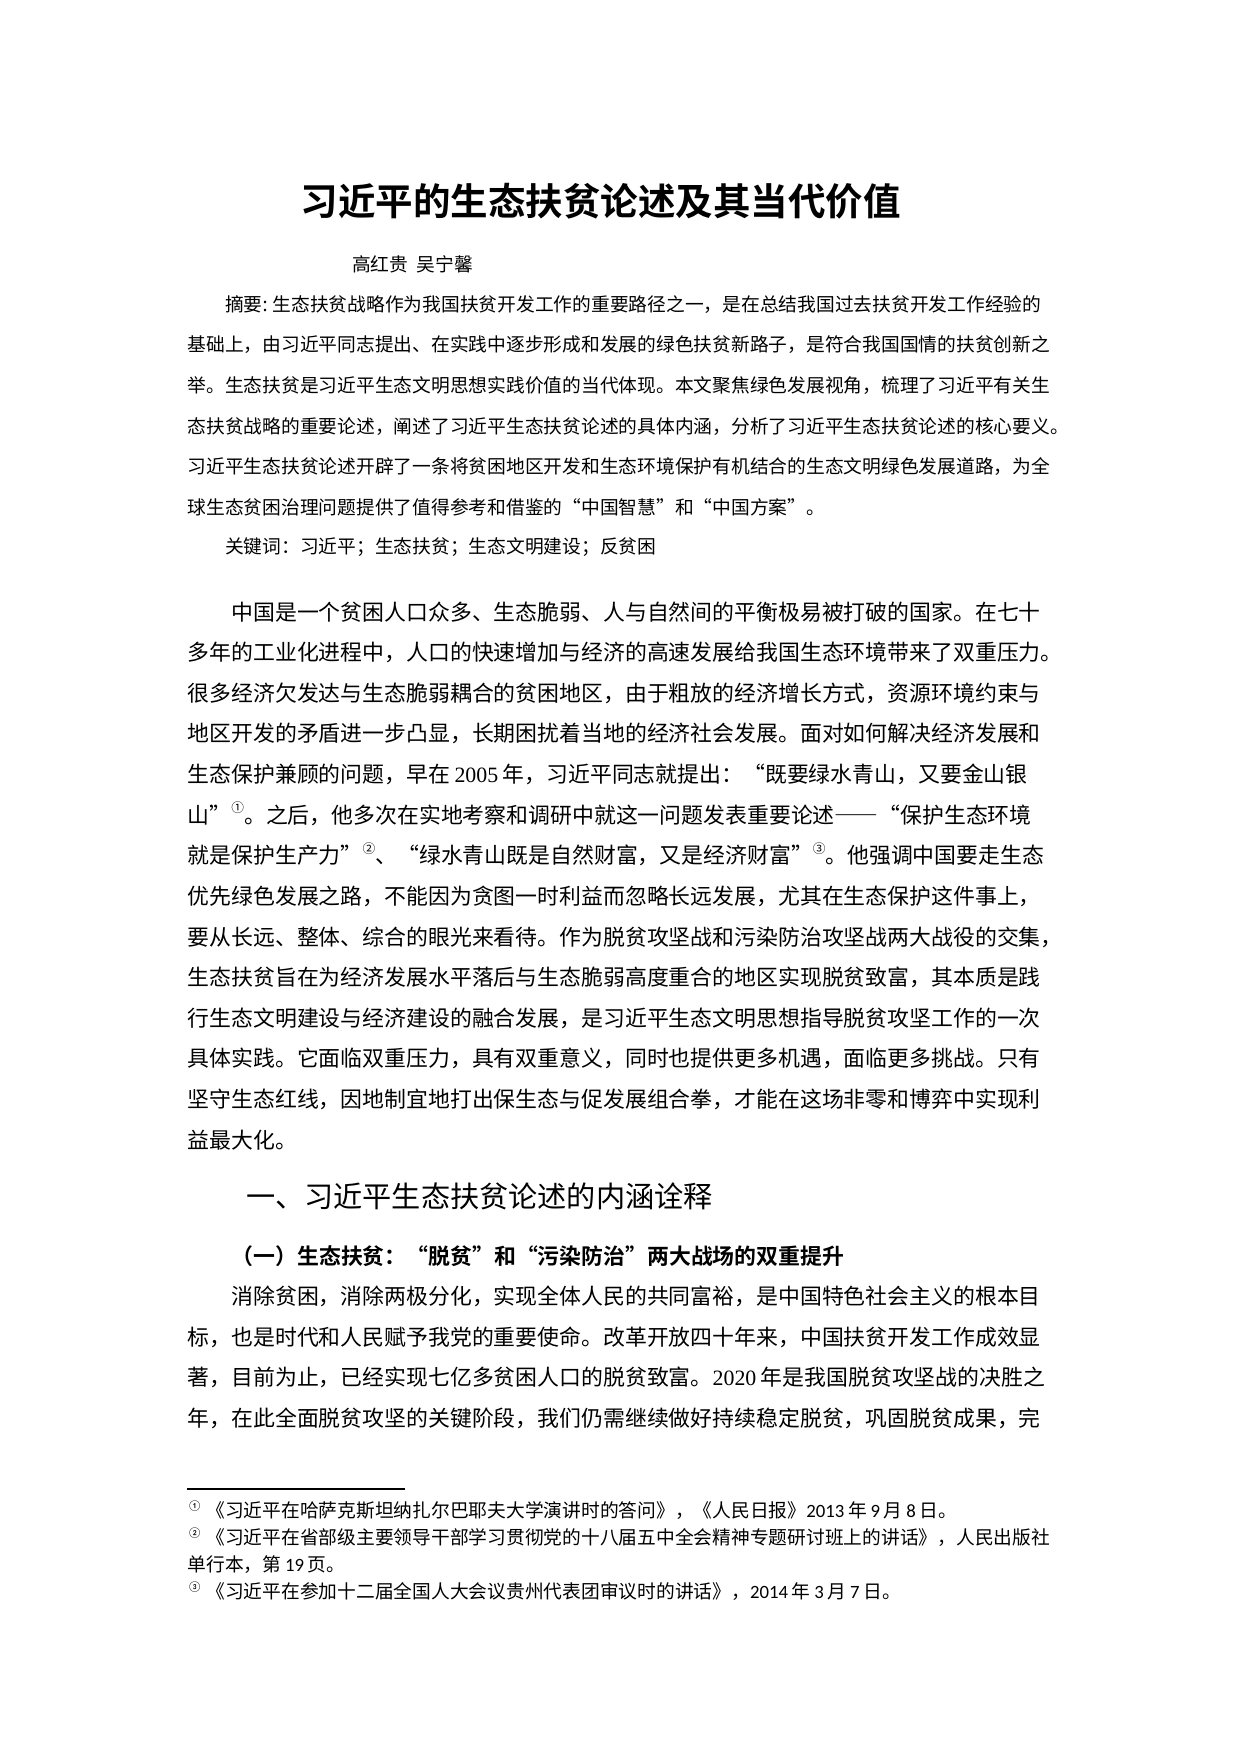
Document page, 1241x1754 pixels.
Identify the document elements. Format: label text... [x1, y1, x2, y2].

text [187, 1279, 1053, 1433]
text 高红贵 吴宁馨 [187, 247, 1053, 280]
text 摘要: 生态扶贫战略作为我国扶贫开发工作的重要路径之一，是在总结我国过去扶贫开发工作经验的基础上，由习近平同志提出、在实践中逐步形成和发展的绿色扶贫新路子，是符合我国国情的扶贫创新之举。生态扶贫是习近平生态文明思想实践价值的当代体现。本文聚焦绿色发展视角，梳理了习近平有关生态扶贫战略的重要论述，阐述了习近平生态扶贫论述的具体内涵，分析了习近平生态扶贫论述的核心要义。习近平生态扶贫论述开辟了一条将贫困地区开发和生态环境保护有机结合的生态文明绿色发展道路，为全球生态贫困治理问题提供了值得参考和借鉴的“中国智慧”和“中国方案”。 [187, 287, 1053, 522]
text 一、习近平生态扶贫论述的内涵诠释 [187, 1163, 1053, 1228]
text （一）生态扶贫：“脱贫”和“污染防治”两大战场的双重提升 [187, 1238, 1053, 1271]
text 习近平的生态扶贫论述及其当代价值 [187, 166, 1053, 231]
text 中国是一个贫困人口众多、生态脆弱、人与自然间的平衡极易被打破的国家。在七十多年的工业化进程中，人口的快速增加与经济的高速发展给我国生态环境带来了双重压力。很多经济欠发达与生态脆弱耦合的贫困地区，由于粗放的经济增长方式，资源环境约束与地区开发的矛盾进一步凸显，长期困扰着当地的经济社会发展。面对如何解决经济发展和生态保护兼顾的问题，早在2005年，习近平同志就提出：“既要绿水青山，又要金山银山”。之后，他多次在实地考察和调研中就这一问题发表重要论述——“保护生态环境就是保护生产力”、“绿水青山既是自然财富，又是经济财富”。他强调中国要走生态优先绿色发展之路，不能因为贪图一时利益而忽略长远发展，尤其在生态保护这件事上，要从长远、整体、综合的眼光来看待。作为脱贫攻坚战和污染防治攻坚战两大战役的交集，生态扶贫旨在为经济发展水平落后与生态脆弱高度重合的地区实现脱贫致富，其本质是践行生态文明建设与经济建设的融合发展，是习近平生态文明思想指导脱贫攻坚工作的一次具体实践。它面临双重压力，具有双重意义，同时也提供更多机遇，面临更多挑战。只有坚守生态红线，因地制宜地打出保生态与促发展组合拳，才能在这场非零和博弈中实现利益最大化。 [187, 594, 1053, 1155]
text 关键词：习近平；生态扶贫；生态文明建设；反贫困 [187, 529, 1053, 562]
